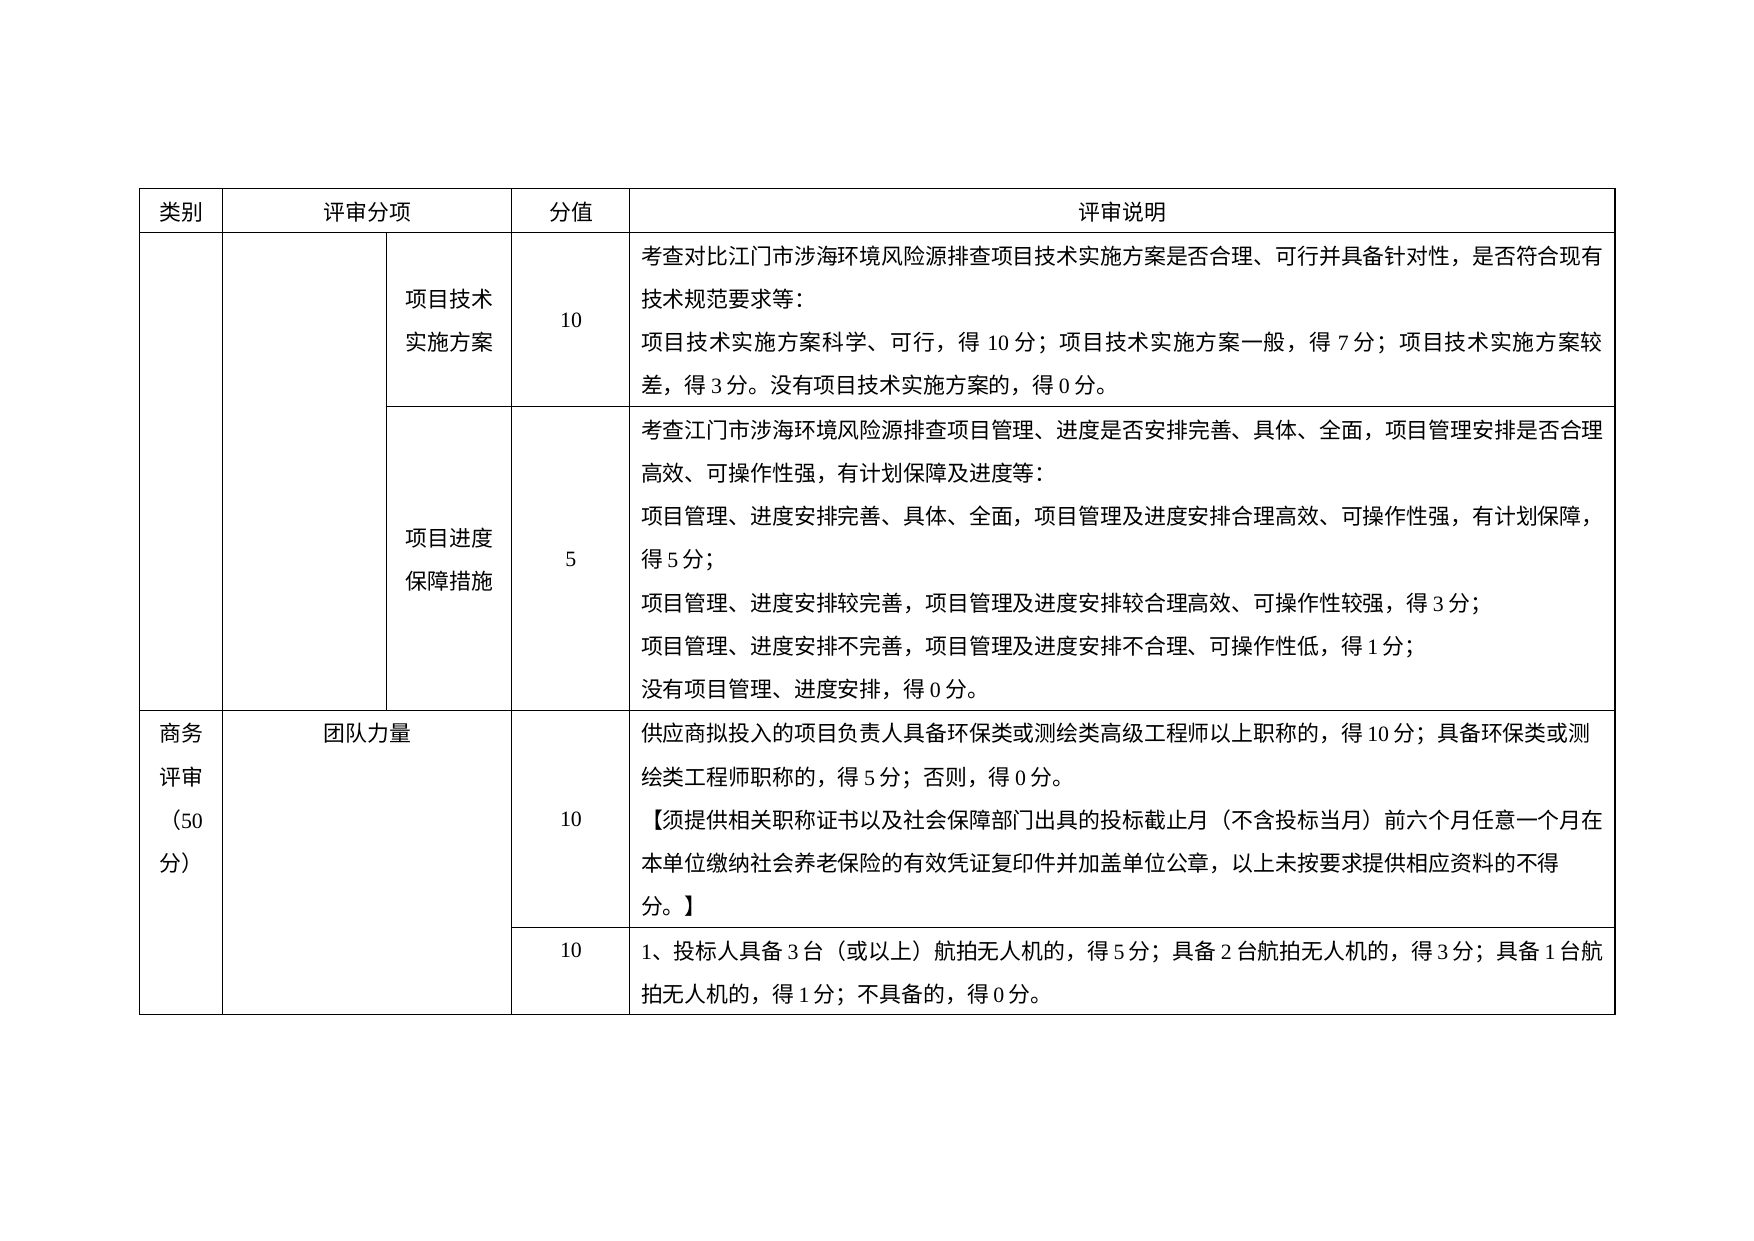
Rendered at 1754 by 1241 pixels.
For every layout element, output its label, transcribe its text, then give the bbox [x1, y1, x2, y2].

table_cell 考查江门市涉海环境风险源排查项目管理、进度是否安排完善、具体、全面，项目管理安排是否合理高效、可操作性强，有计划保障及进度等： 项目管理、进度安排完善、具体、全面，项目管理及进度安排合理高效、可操作性强，有计划保障，得5分； 项目管理、进度安排较完善，项目管理及进度安排较合理高效、可操作性较强，得3分； 项目管理、进度安排不完善，项目管理及进度安排不合理、可操作性低，得1分； 没有项目管理、进度安排，得0分。 [630, 407, 1614, 710]
table_cell 10 [512, 233, 629, 406]
table_header 分值 [512, 189, 629, 232]
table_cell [630, 928, 1614, 1014]
table_cell 供应商拟投入的项目负责人具备环保类或测绘类高级工程师以上职称的，得10分；具备环保类或测绘类工程师职称的，得5分；否则，得0分。 【须提供相关职称证书以及社会保障部门出具的投标截止月（不含投标当月）前六个月任意一个月在本单位缴纳社会养老保险的有效凭证复印件并加盖单位公章，以上未按要求提供相应资料的不得分。】 [630, 711, 1614, 927]
table_header 评审说明 [630, 189, 1614, 232]
table_header 类别 [140, 189, 222, 232]
table_cell 商务评审（50分） [140, 711, 222, 1014]
table_cell 团队力量 [223, 711, 511, 1014]
table_header 评审分项 [223, 189, 511, 232]
table_cell 5 [512, 407, 629, 710]
table_cell 项目技术实施方案 [387, 233, 511, 406]
table_cell 考查对比江门市涉海环境风险源排查项目技术实施方案是否合理、可行并具备针对性，是否符合现有技术规范要求等： 项目技术实施方案科学、可行，得10分；项目技术实施方案一般，得7分；项目技术实施方案较差，得3分。没有项目技术实施方案的，得0分。 [630, 233, 1614, 406]
table_cell 项目进度保障措施 [387, 407, 511, 710]
table_cell 10 [512, 928, 629, 1014]
table_cell 10 [512, 711, 629, 927]
